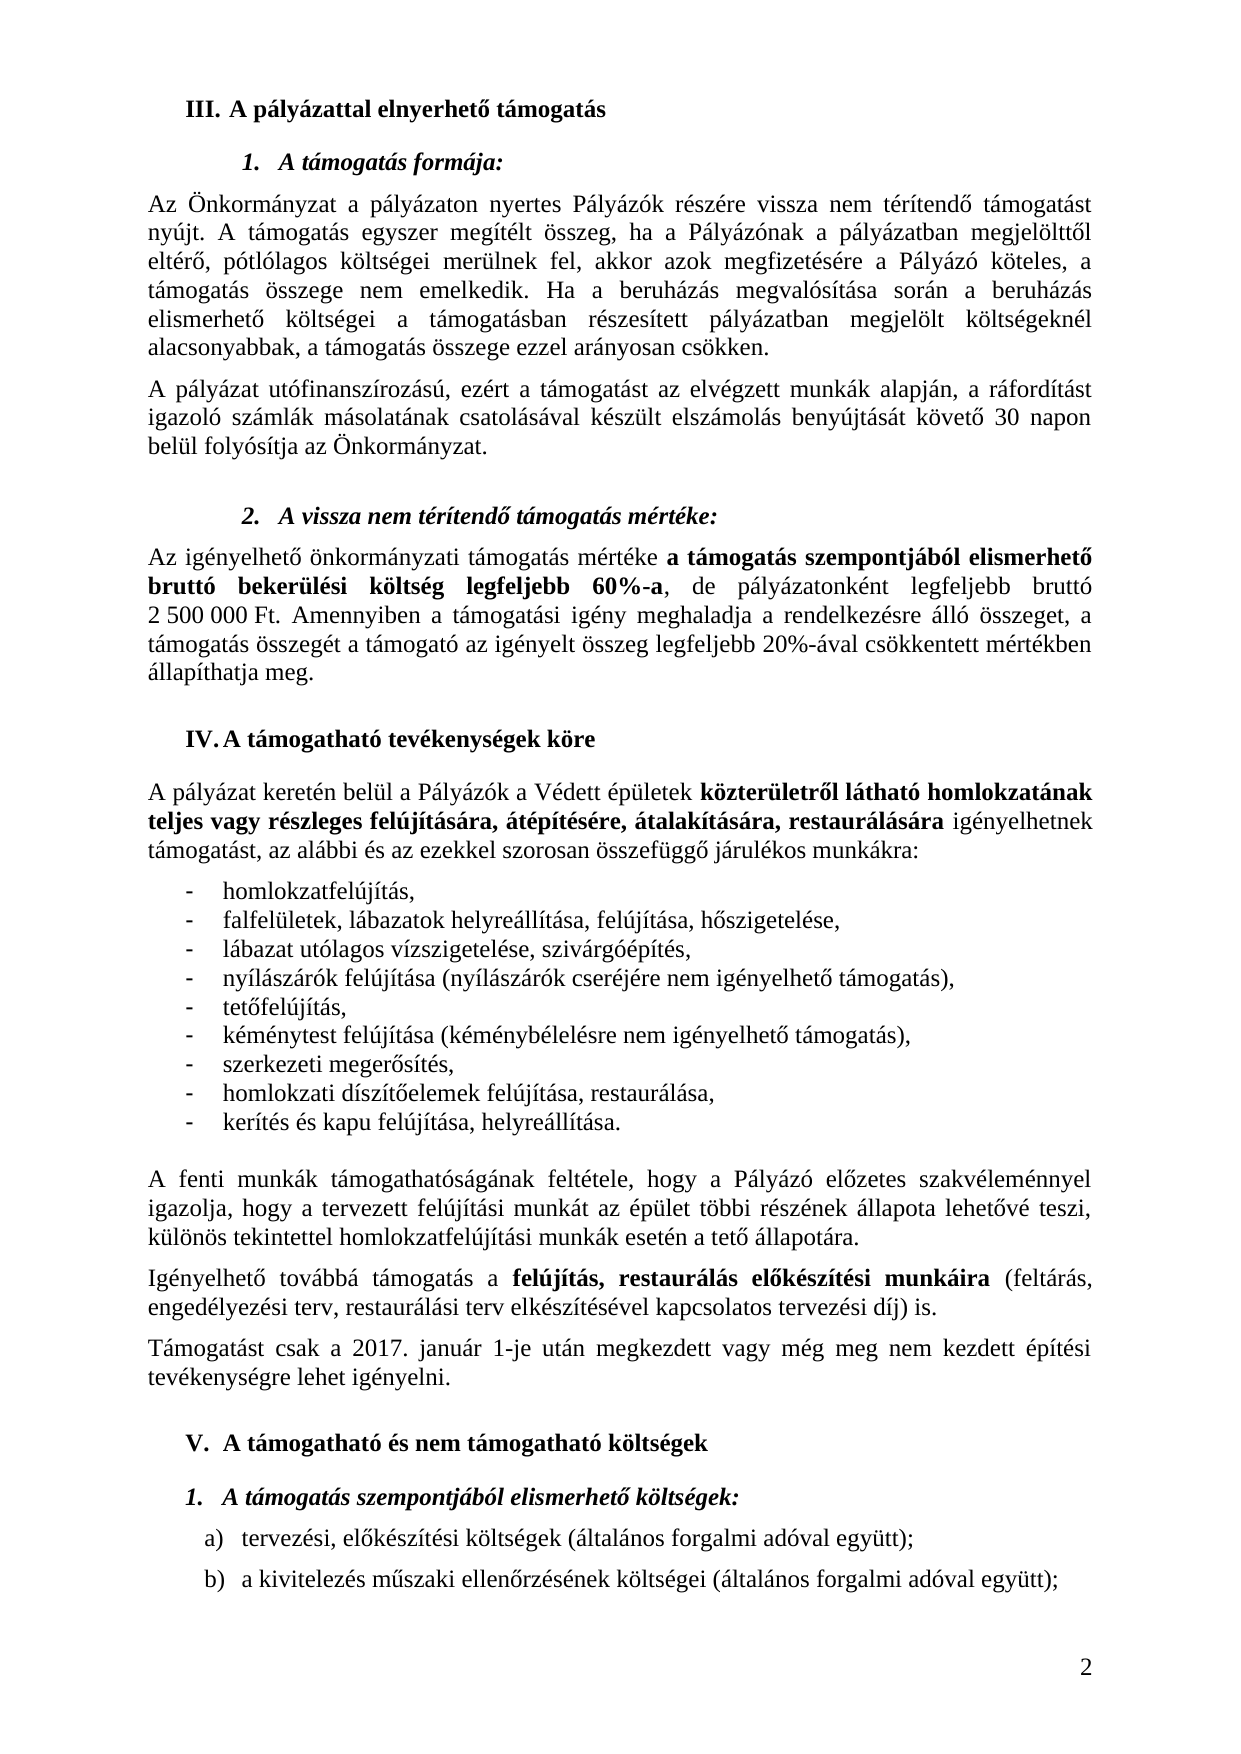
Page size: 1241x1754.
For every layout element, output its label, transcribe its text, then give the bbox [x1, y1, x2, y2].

text Az igényelhető önkormányzati támogatás mértéke a támogatás szempontjából elismerhető bruttó bekerülési költség legfeljebb 60%-a, de pályázatonként legfeljebb bruttó . Amennyiben a támogatási igény meghaladja a rendelkezésre álló összeget, a támogatás összegét a támogató az igényelt összeg legfeljebb 20%-ával csökkentett mértékben állapíthatja meg. [148, 542, 1093, 686]
list szerkezeti megerősítés, [185, 1049, 1093, 1078]
text A fenti munkák támogathatóságának feltétele, hogy a Pályázó előzetes szakvéleménnyel igazolja, hogy a tervezett felújítási munkát az épület többi részének állapota lehetővé teszi, különös tekintettel homlokzatfelújítási munkák esetén a tető állapotára. [148, 1164, 1093, 1251]
subtitle A pályázattal elnyerhető támogatás [185, 94, 1093, 122]
text A pályázat utófinanszírozású, ezért a támogatást az elvégzett munkák alapján, a ráfordítást igazoló számlák másolatának csatolásával készült elszámolás benyújtását követő 30 napon belül folyósítja az Önkormányzat. [148, 374, 1093, 460]
list homlokzatfelújítás, [185, 876, 1093, 905]
list falfelületek, lábazatok helyreállítása, felújítása, hőszigetelése, [185, 905, 1093, 934]
list kéménytest felújítása (kéménybélelésre nem igényelhető támogatás), [185, 1020, 1093, 1049]
list lábazat utólagos vízszigetelése, szivárgóépítés, [185, 934, 1093, 963]
list tervezési, előkészítési költségek (általános forgalmi adóval együtt); [204, 1523, 1093, 1552]
subtitle A vissza nem térítendő támogatás mértéke: [242, 501, 1093, 530]
subtitle A támogatás szempontjából elismerhető költségek: [185, 1482, 1093, 1511]
text A pályázat keretén belül a Pályázók a Védett épületek közterületről látható homlokzatának teljes vagy részleges felújítására, átépítésére, átalakítására, restaurálására igényelhetnek támogatást, az alábbi és az ezekkel szorosan összefüggő járulékos munkákra: [148, 777, 1093, 864]
list homlokzati díszítőelemek felújítása, restaurálása, [185, 1078, 1093, 1107]
subtitle A támogatás formája: [242, 147, 1093, 176]
subtitle A támogatható és nem támogatható költségek [185, 1428, 1093, 1457]
subtitle A támogatható tevékenységek köre [185, 724, 1093, 752]
list nyílászárók felújítása (nyílászárók cseréjére nem igényelhető támogatás), [185, 963, 1093, 992]
text Az Önkormányzat a pályázaton nyertes Pályázók részére vissza nem térítendő támogatást nyújt. A támogatás egyszer megítélt összeg, ha a Pályázónak a pályázatban megjelölttől eltérő, pótlólagos költségei merülnek fel, akkor azok megfizetésére a Pályázó köteles, a támogatás összege nem emelkedik. Ha a beruházás megvalósítása során a beruházás elismerhető költségei a támogatásban részesített pályázatban megjelölt költségeknél alacsonyabbak, a támogatás összege ezzel arányosan csökken. [148, 189, 1093, 361]
list tetőfelújítás, [185, 992, 1093, 1020]
list kerítés és kapu felújítása, helyreállítása. [185, 1107, 1093, 1136]
text Igényelhető továbbá támogatás a felújítás, restaurálás előkészítési munkáira (feltárás, engedélyezési terv, restaurálási terv elkészítésével kapcsolatos tervezési díj) is. [148, 1263, 1093, 1321]
list a kivitelezés műszaki ellenőrzésének költségei (általános forgalmi adóval együtt); [204, 1564, 1093, 1593]
text Támogatást csak a 2017. január 1-je után megkezdett vagy még meg nem kezdett építési tevékenységre lehet igényelni. [148, 1333, 1093, 1391]
